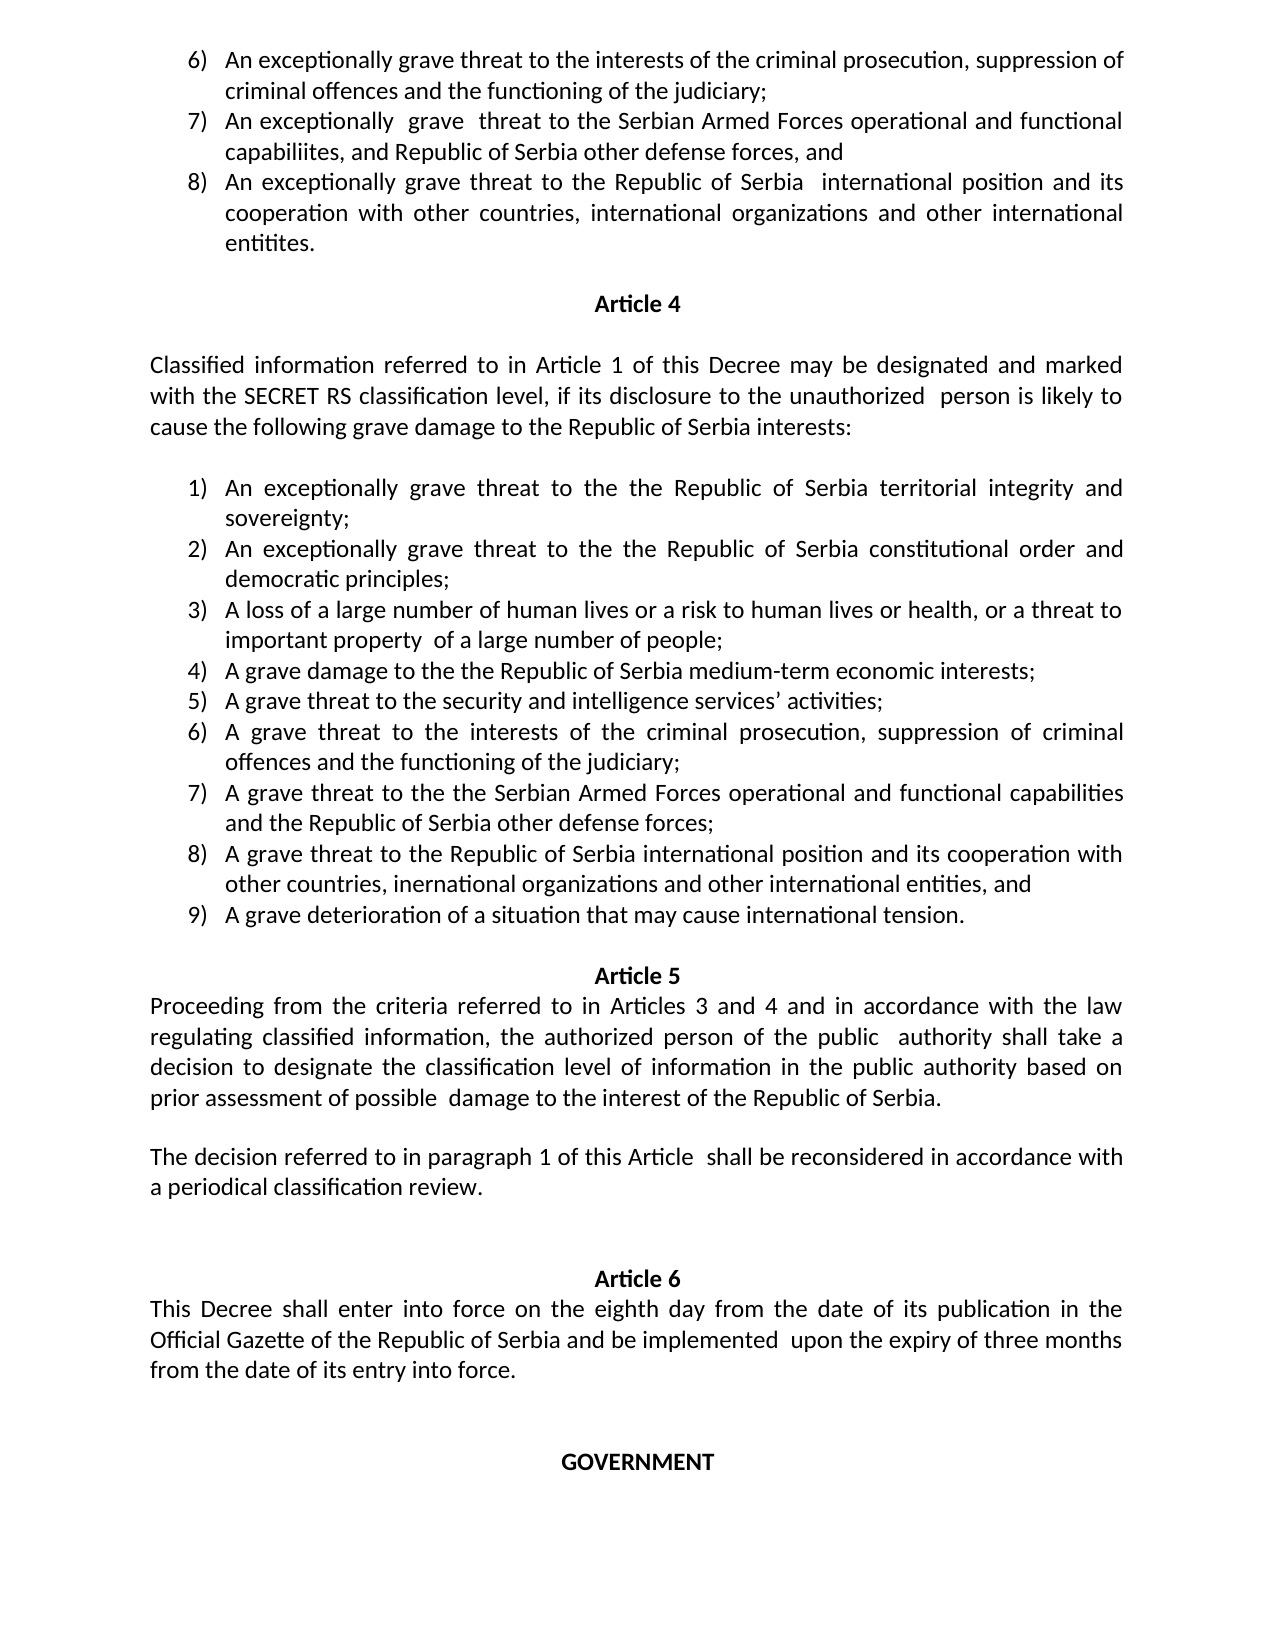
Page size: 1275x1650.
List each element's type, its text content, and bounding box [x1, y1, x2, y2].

list A grave threat to the security and intelligence services’ activities; [187, 685, 1125, 716]
text GOVERNMENT [150, 1446, 1125, 1476]
list An exceptionally grave threat to the the Republic of Serbia constitutional order and democratic principles; [187, 533, 1125, 594]
list A grave threat to the Republic of Serbia international position and its cooperation with other countries, inernational organizations and other international entities, and [187, 838, 1125, 899]
list A grave threat to the interests of the criminal prosecution, suppression of criminal offences and the functioning of the judiciary; [187, 716, 1125, 777]
text Classified information referred to in Article 1 of this Decree may be designated and marked with the SECRET RS classification level, if its disclosure to the unauthorized person is likely to cause the following grave damage to the Republic of Serbia interests: [150, 349, 1125, 441]
list An exceptionally grave threat to the Serbian Armed Forces operational and functional capabiliites, and Republic of Serbia other defense forces, and [187, 105, 1125, 166]
text Article 5 [150, 960, 1125, 991]
text Article 4 [150, 288, 1125, 319]
text The decision referred to in paragraph 1 of this Article shall be reconsidered in accordance with a periodical classification review. [150, 1141, 1125, 1202]
text This Decree shall enter into force on the eighth day from the date of its publication in the Official Gazette of the Republic of Serbia and be implemented upon the expiry of three months from the date of its entry into force. [150, 1293, 1125, 1385]
list An exceptionally grave threat to the interests of the criminal prosecution, suppression of criminal offences and the functioning of the judiciary; [187, 44, 1125, 105]
text Proceeding from the criteria referred to in Articles 3 and 4 and in accordance with the law regulating classified information, the authorized person of the public authority shall take a decision to designate the classification level of information in the public authority based on prior assessment of possible damage to the interest of the Republic of Serbia. [150, 991, 1125, 1113]
text Article 6 [150, 1263, 1125, 1293]
list An exceptionally grave threat to the Republic of Serbia international position and its cooperation with other countries, international organizations and other international entitites. [187, 166, 1125, 258]
list A loss of a large number of human lives or a risk to human lives or health, or a threat to important property of a large number of people; [187, 594, 1125, 655]
list An exceptionally grave threat to the the Republic of Serbia territorial integrity and sovereignty; [187, 472, 1125, 533]
list A grave deterioration of a situation that may cause international tension. [187, 899, 1125, 929]
list A grave damage to the the Republic of Serbia medium-term economic interests; [187, 655, 1125, 685]
list A grave threat to the the Serbian Armed Forces operational and functional capabilities and the Republic of Serbia other defense forces; [187, 777, 1125, 838]
